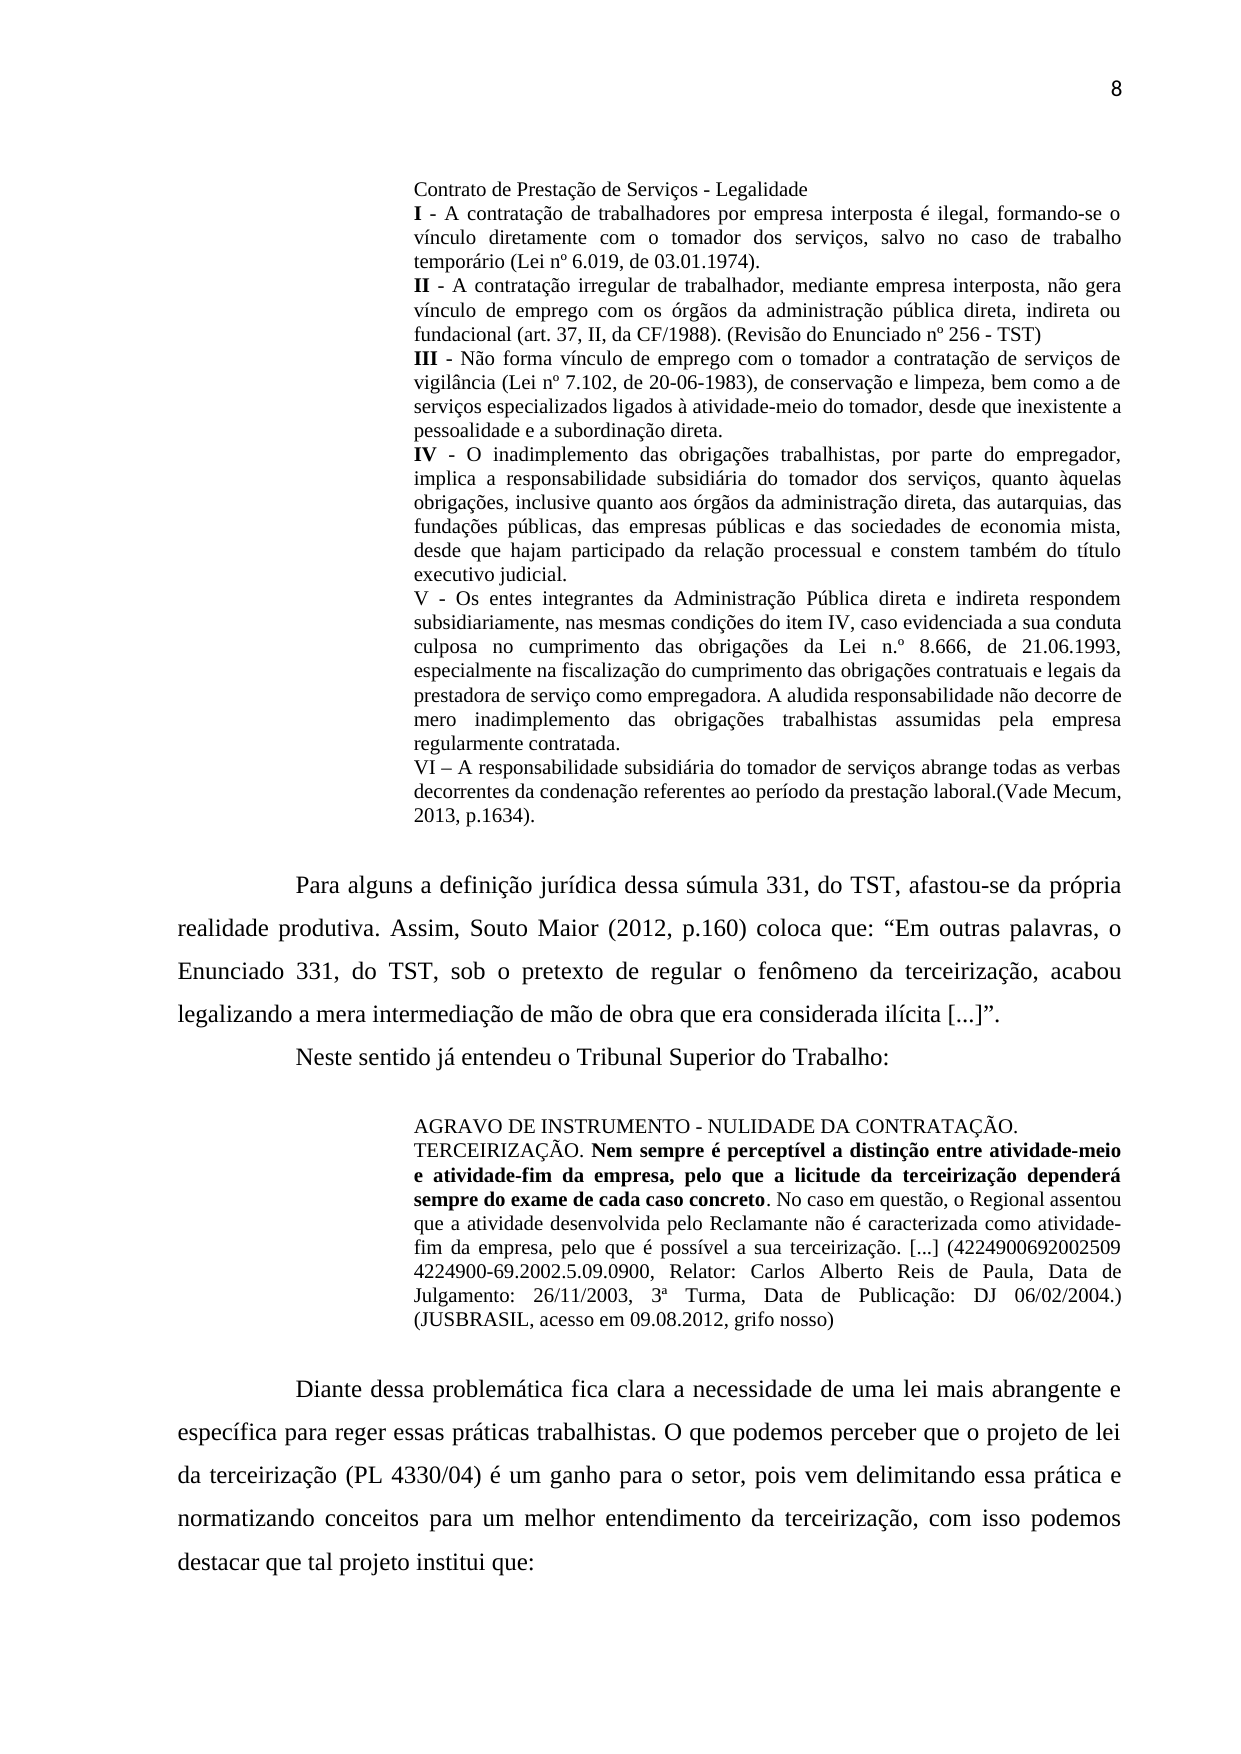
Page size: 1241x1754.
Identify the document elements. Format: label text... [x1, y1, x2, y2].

text V - Os entes integrantes da Administração Pública direta e indireta respondem subsidiariamente, nas mesmas condições do item IV, caso evidenciada a sua conduta culposa no cumprimento das obrigações da Lei n.º 8.666, de 21.06.1993, especialmente na fiscalização do cumprimento das obrigações contratuais e legais da prestadora de serviço como empregadora. A aludida responsabilidade não decorre de mero inadimplemento das obrigações trabalhistas assumidas pela empresa regularmente contratada. [413, 586, 1122, 755]
text VI – A responsabilidade subsidiária do tomador de serviços abrange todas as verbas decorrentes da condenação referentes ao período da prestação laboral.(Vade Mecum, 2013, p.1634). [413, 755, 1122, 827]
text I - A contratação de trabalhadores por empresa interposta é ilegal, formando-se o vínculo diretamente com o tomador dos serviços, salvo no caso de trabalho temporário (Lei nº 6.019, de 03.01.1974). [413, 201, 1122, 273]
text Neste sentido já entendeu o Tribunal Superior do Trabalho: [177, 1042, 1122, 1071]
text TERCEIRIZAÇÃO. Nem sempre é perceptível a distinção entre atividade-meio e atividade-fim da empresa, pelo que a licitude da terceirização dependerá sempre do exame de cada caso concreto. No caso em questão, o Regional assentou que a atividade desenvolvida pelo Reclamante não é caracterizada como atividade-fim da empresa, pelo que é possível a sua terceirização. [...] (4224900692002509 4224900-69.2002.5.09.0900, Relator: Carlos Alberto Reis de Paula, Data de Julgamento: 26/11/2003, 3ª Turma, Data de Publicação: DJ 06/02/2004.) (JUSBRASIL, acesso em 09.08.2012, grifo nosso) [413, 1138, 1122, 1331]
text Diante dessa problemática fica clara a necessidade de uma lei mais abrangente e específica para reger essas práticas trabalhistas. O que podemos perceber que o projeto de lei da terceirização (PL 4330/04) é um ganho para o setor, pois vem delimitando essa prática e normatizando conceitos para um melhor entendimento da terceirização, com isso podemos destacar que tal projeto institui que: [177, 1374, 1122, 1575]
text Para alguns a definição jurídica dessa súmula 331, do TST, afastou-se da própria realidade produtiva. Assim, Souto Maior (2012, p.160) coloca que: “Em outras palavras, o Enunciado 331, do TST, sob o pretexto de regular o fenômeno da terceirização, acabou legalizando a mera intermediação de mão de obra que era considerada ilícita [...]”. [177, 870, 1122, 1028]
text IV - O inadimplemento das obrigações trabalhistas, por parte do empregador, implica a responsabilidade subsidiária do tomador dos serviços, quanto àquelas obrigações, inclusive quanto aos órgãos da administração direta, das autarquias, das fundações públicas, das empresas públicas e das sociedades de economia mista, desde que hajam participado da relação processual e constem também do título executivo judicial. [413, 442, 1122, 586]
text AGRAVO DE INSTRUMENTO - NULIDADE DA CONTRATAÇÃO. [413, 1114, 1122, 1138]
text Contrato de Prestação de Serviços - Legalidade [413, 177, 1122, 201]
text II - A contratação irregular de trabalhador, mediante empresa interposta, não gera vínculo de emprego com os órgãos da administração pública direta, indireta ou fundacional (art. 37, II, da CF/1988). (Revisão do Enunciado nº 256 - TST) [413, 273, 1122, 346]
text III - Não forma vínculo de emprego com o tomador a contratação de serviços de vigilância (Lei nº 7.102, de 20-06-1983), de conservação e limpeza, bem como a de serviços especializados ligados à atividade-meio do tomador, desde que inexistente a pessoalidade e a subordinação direta. [413, 346, 1122, 442]
